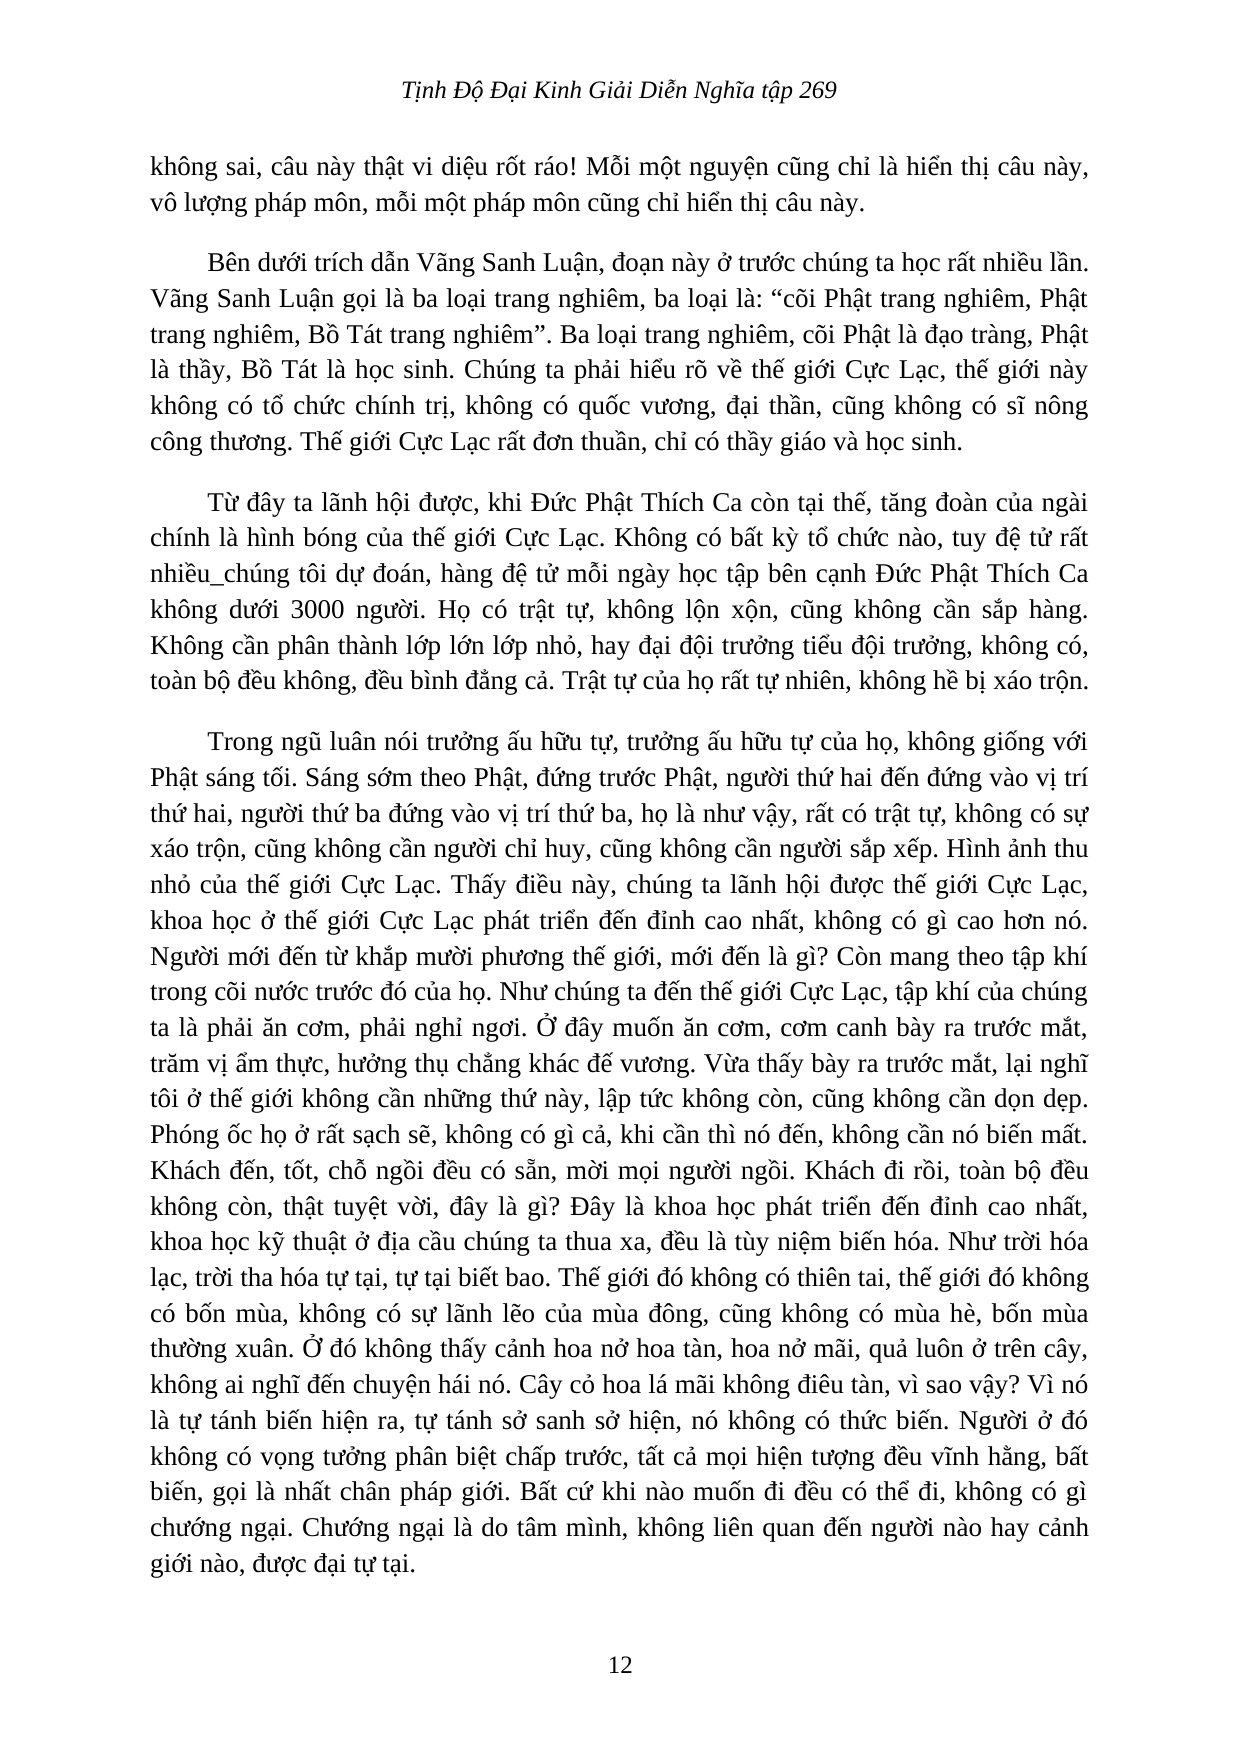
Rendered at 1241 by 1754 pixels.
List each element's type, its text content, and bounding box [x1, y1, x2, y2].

text Bên dưới trích dẫn Vãng Sanh Luận, đoạn này ở trước chúng ta học rất nhiều lần. Vãng Sanh Luận gọi là ba loại trang nghiêm, ba loại là: “cõi Phật trang nghiêm, Phật trang nghiêm, Bồ Tát trang nghiêm”. Ba loại trang nghiêm, cõi Phật là đạo tràng, Phật là thầy, Bồ Tát là học sinh. Chúng ta phải hiểu rõ về thế giới Cực Lạc, thế giới này không có tổ chức chính trị, không có quốc vương, đại thần, cũng không có sĩ nông công thương. Thế giới Cực Lạc rất đơn thuần, chỉ có thầy giáo và học sinh. [150, 246, 1090, 456]
text Trong ngũ luân nói trưởng ấu hữu tự, trưởng ấu hữu tự của họ, không giống với Phật sáng tối. Sáng sớm theo Phật, đứng trước Phật, người thứ hai đến đứng vào vị trí thứ hai, người thứ ba đứng vào vị trí thứ ba, họ là như vậy, rất có trật tự, không có sự xáo trộn, cũng không cần người chỉ huy, cũng không cần người sắp xếp. Hình ảnh thu nhỏ của thế giới Cực Lạc. Thấy điều này, chúng ta lãnh hội được thế giới Cực Lạc, khoa học ở thế giới Cực Lạc phát triển đến đỉnh cao nhất, không có gì cao hơn nó. Người mới đến từ khắp mười phương thế giới, mới đến là gì? Còn mang theo tập khí trong cõi nước trước đó của họ. Như chúng ta đến thế giới Cực Lạc, tập khí của chúng ta là phải ăn cơm, phải nghỉ ngơi. Ở đây muốn ăn cơm, cơm canh bày ra trước mắt, trăm vị ẩm thực, hưởng thụ chẳng khác đế vương. Vừa thấy bày ra trước mắt, lại nghĩ tôi ở thế giới không cần những thứ này, lập tức không còn, cũng không cần dọn dẹp. Phóng ốc họ ở rất sạch sẽ, không có gì cả, khi cần thì nó đến, không cần nó biến mất. Khách đến, tốt, chỗ ngồi đều có sẵn, mời mọi người ngồi. Khách đi rồi, toàn bộ đều không còn, thật tuyệt vời, đây là gì? Đây là khoa học phát triển đến đỉnh cao nhất, khoa học kỹ thuật ở địa cầu chúng ta thua xa, đều là tùy niệm biến hóa. Như trời hóa lạc, trời tha hóa tự tại, tự tại biết bao. Thế giới đó không có thiên tai, thế giới đó không có bốn mùa, không có sự lãnh lẽo của mùa đông, cũng không có mùa hè, bốn mùa thường xuân. Ở đó không thấy cảnh hoa nở hoa tàn, hoa nở mãi, quả luôn ở trên cây, không ai nghĩ đến chuyện hái nó. Cây cỏ hoa lá mãi không điêu tàn, vì sao vậy? Vì nó là tự tánh biến hiện ra, tự tánh sở sanh sở hiện, nó không có thức biến. Người ở đó không có vọng tưởng phân biệt chấp trước, tất cả mọi hiện tượng đều vĩnh hằng, bất biến, gọi là nhất chân pháp giới. Bất cứ khi nào muốn đi đều có thể đi, không có gì chướng ngại. Chướng ngại là do tâm mình, không liên quan đến người nào hay cảnh giới nào, được đại tự tại. [150, 725, 1090, 1578]
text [150, 150, 1090, 217]
text Từ đây ta lãnh hội được, khi Đức Phật Thích Ca còn tại thế, tăng đoàn của ngài chính là hình bóng của thế giới Cực Lạc. Không có bất kỳ tổ chức nào, tuy đệ tử rất nhiều_chúng tôi dự đoán, hàng đệ tử mỗi ngày học tập bên cạnh Đức Phật Thích Ca không dưới 3000 người. Họ có trật tự, không lộn xộn, cũng không cần sắp hàng. Không cần phân thành lớp lớn lớp nhỏ, hay đại đội trưởng tiểu đội trưởng, không có, toàn bộ đều không, đều bình đẳng cả. Trật tự của họ rất tự nhiên, không hề bị xáo trộn. [150, 486, 1090, 696]
